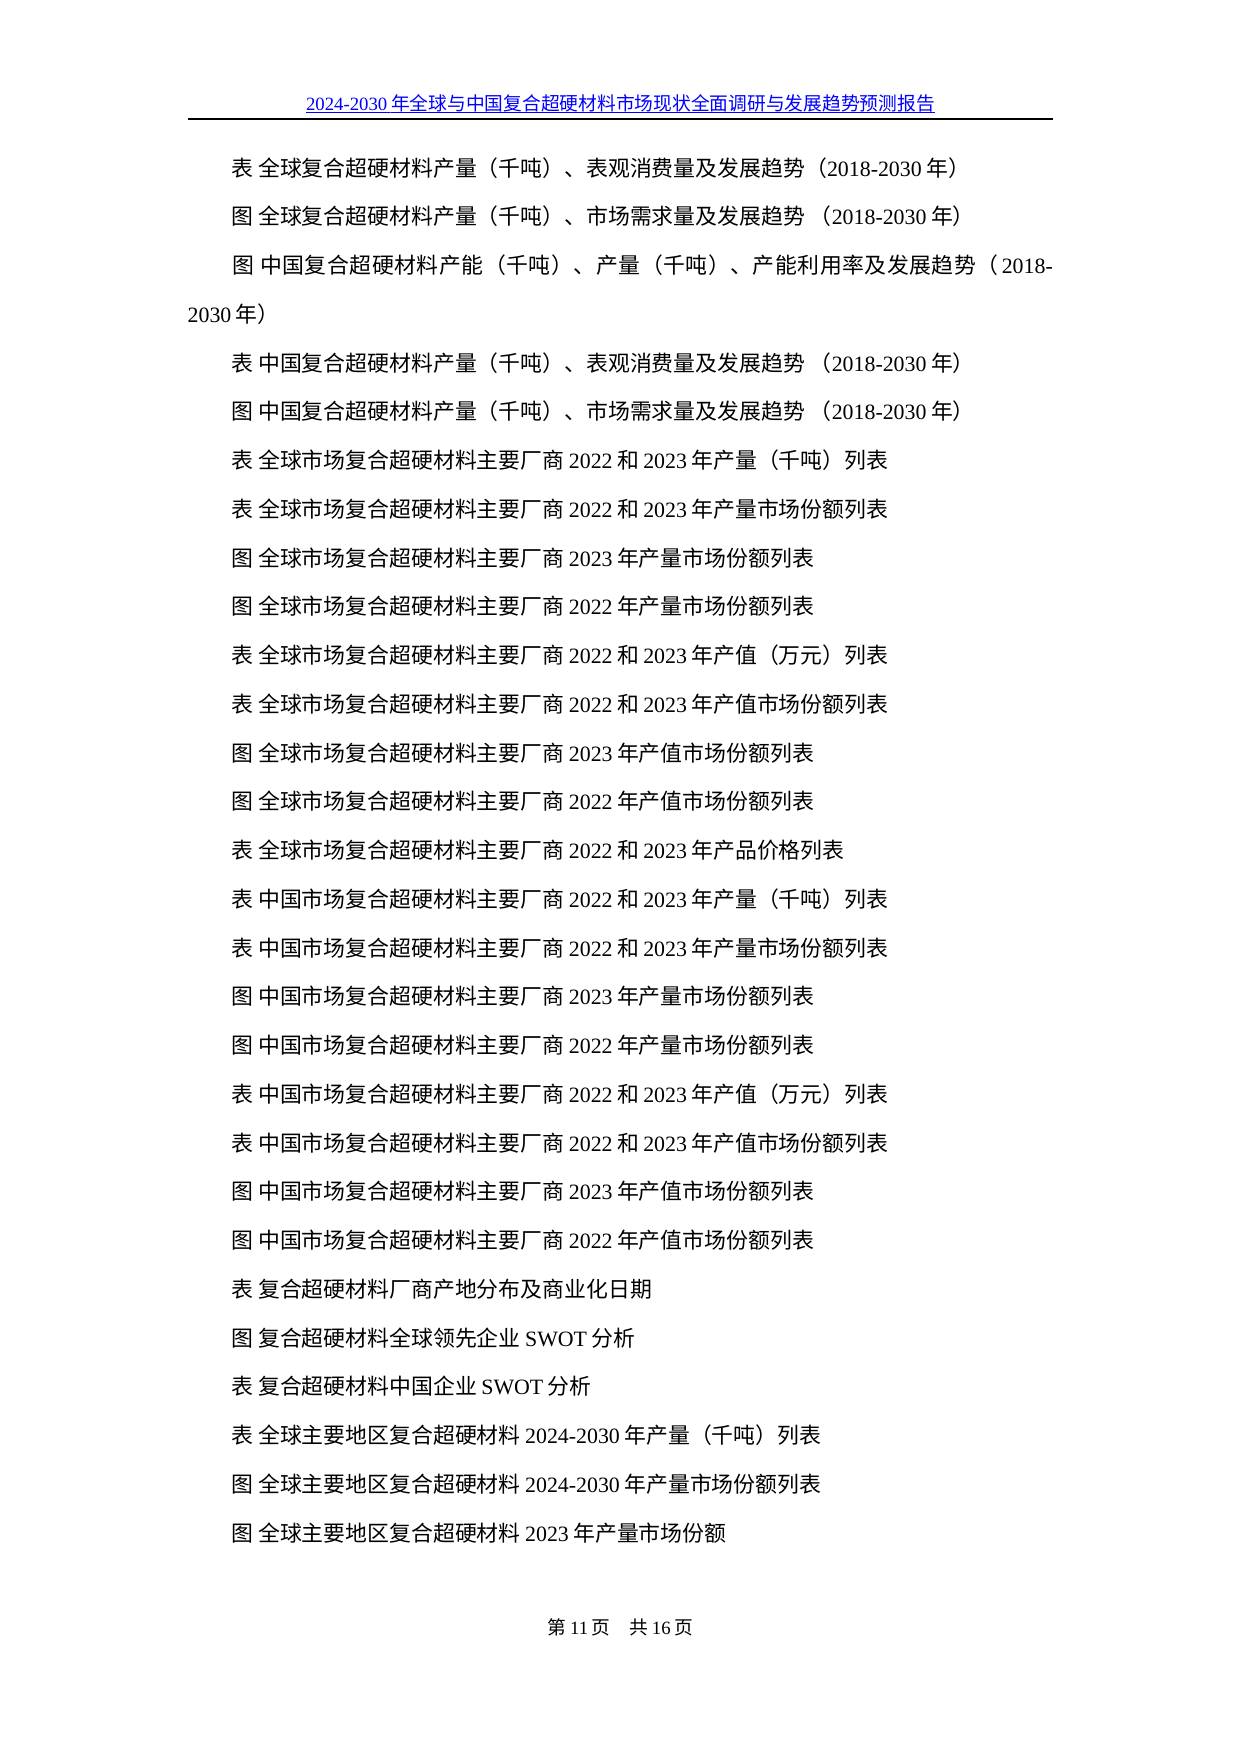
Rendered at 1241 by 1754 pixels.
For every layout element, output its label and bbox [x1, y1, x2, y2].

text [187, 150, 1053, 1548]
